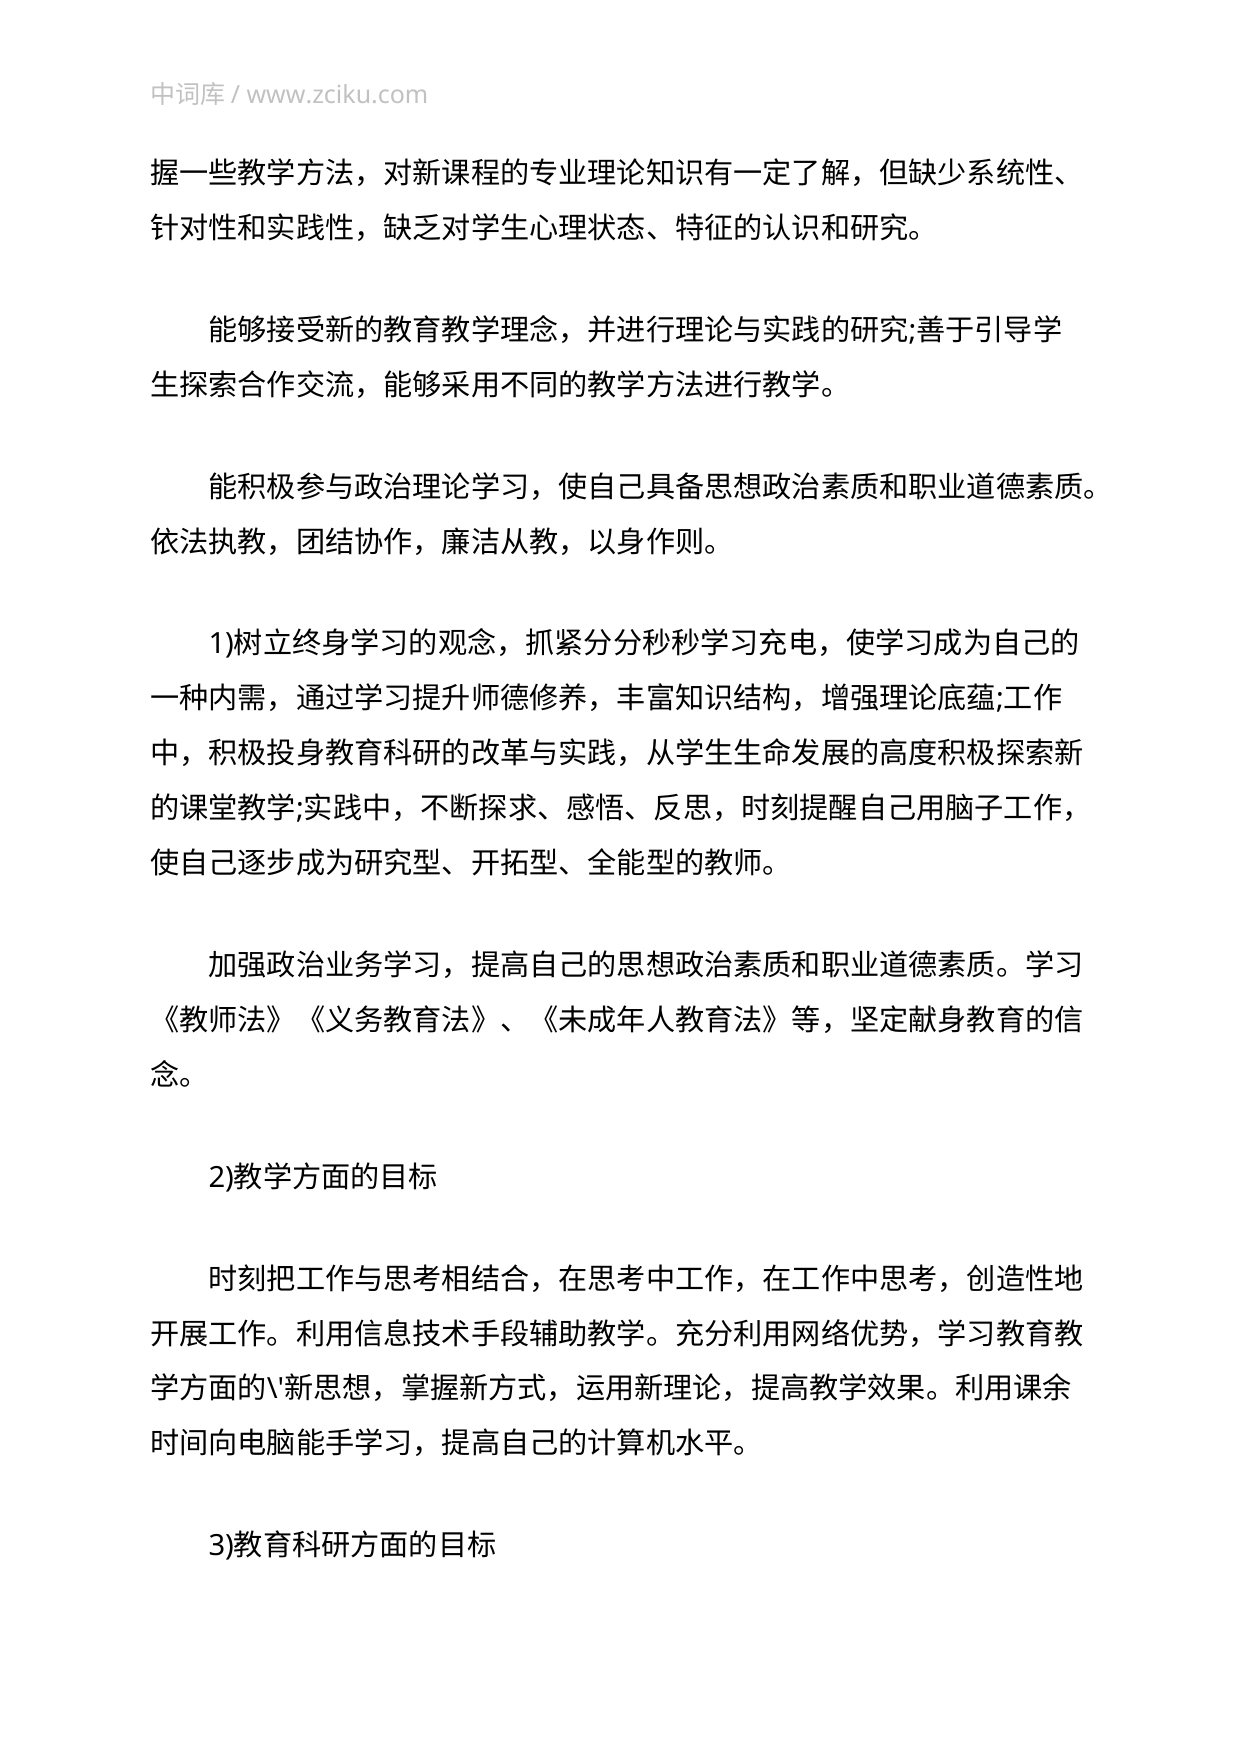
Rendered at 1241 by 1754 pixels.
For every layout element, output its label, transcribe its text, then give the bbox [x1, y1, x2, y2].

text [150, 150, 1090, 247]
text 加强政治业务学习，提高自己的思想政治素质和职业道德素质。学习《教师法》《义务教育法》、《未成年人教育法》等，坚定献身教育的信念。 [150, 942, 1090, 1094]
text 能积极参与政治理论学习，使自己具备思想政治素质和职业道德素质。依法执教，团结协作，廉洁从教，以身作则。 [150, 463, 1090, 561]
text 能够接受新的教育教学理念，并进行理论与实践的研究;善于引导学生探索合作交流，能够采用不同的教学方法进行教学。 [150, 307, 1090, 404]
text 3)教育科研方面的目标 [150, 1522, 1090, 1564]
text 1)树立终身学习的观念，抓紧分分秒秒学习充电，使学习成为自己的一种内需，通过学习提升师德修养，丰富知识结构，增强理论底蕴;工作中，积极投身教育科研的改革与实践，从学生生命发展的高度积极探索新的课堂教学;实践中，不断探求、感悟、反思，时刻提醒自己用脑子工作，使自己逐步成为研究型、开拓型、全能型的教师。 [150, 620, 1090, 882]
text 时刻把工作与思考相结合，在思考中工作，在工作中思考，创造性地开展工作。利用信息技术手段辅助教学。充分利用网络优势，学习教育教学方面的\'新思想，掌握新方式，运用新理论，提高教学效果。利用课余时间向电脑能手学习，提高自己的计算机水平。 [150, 1255, 1090, 1462]
text 2)教学方面的目标 [150, 1153, 1090, 1196]
